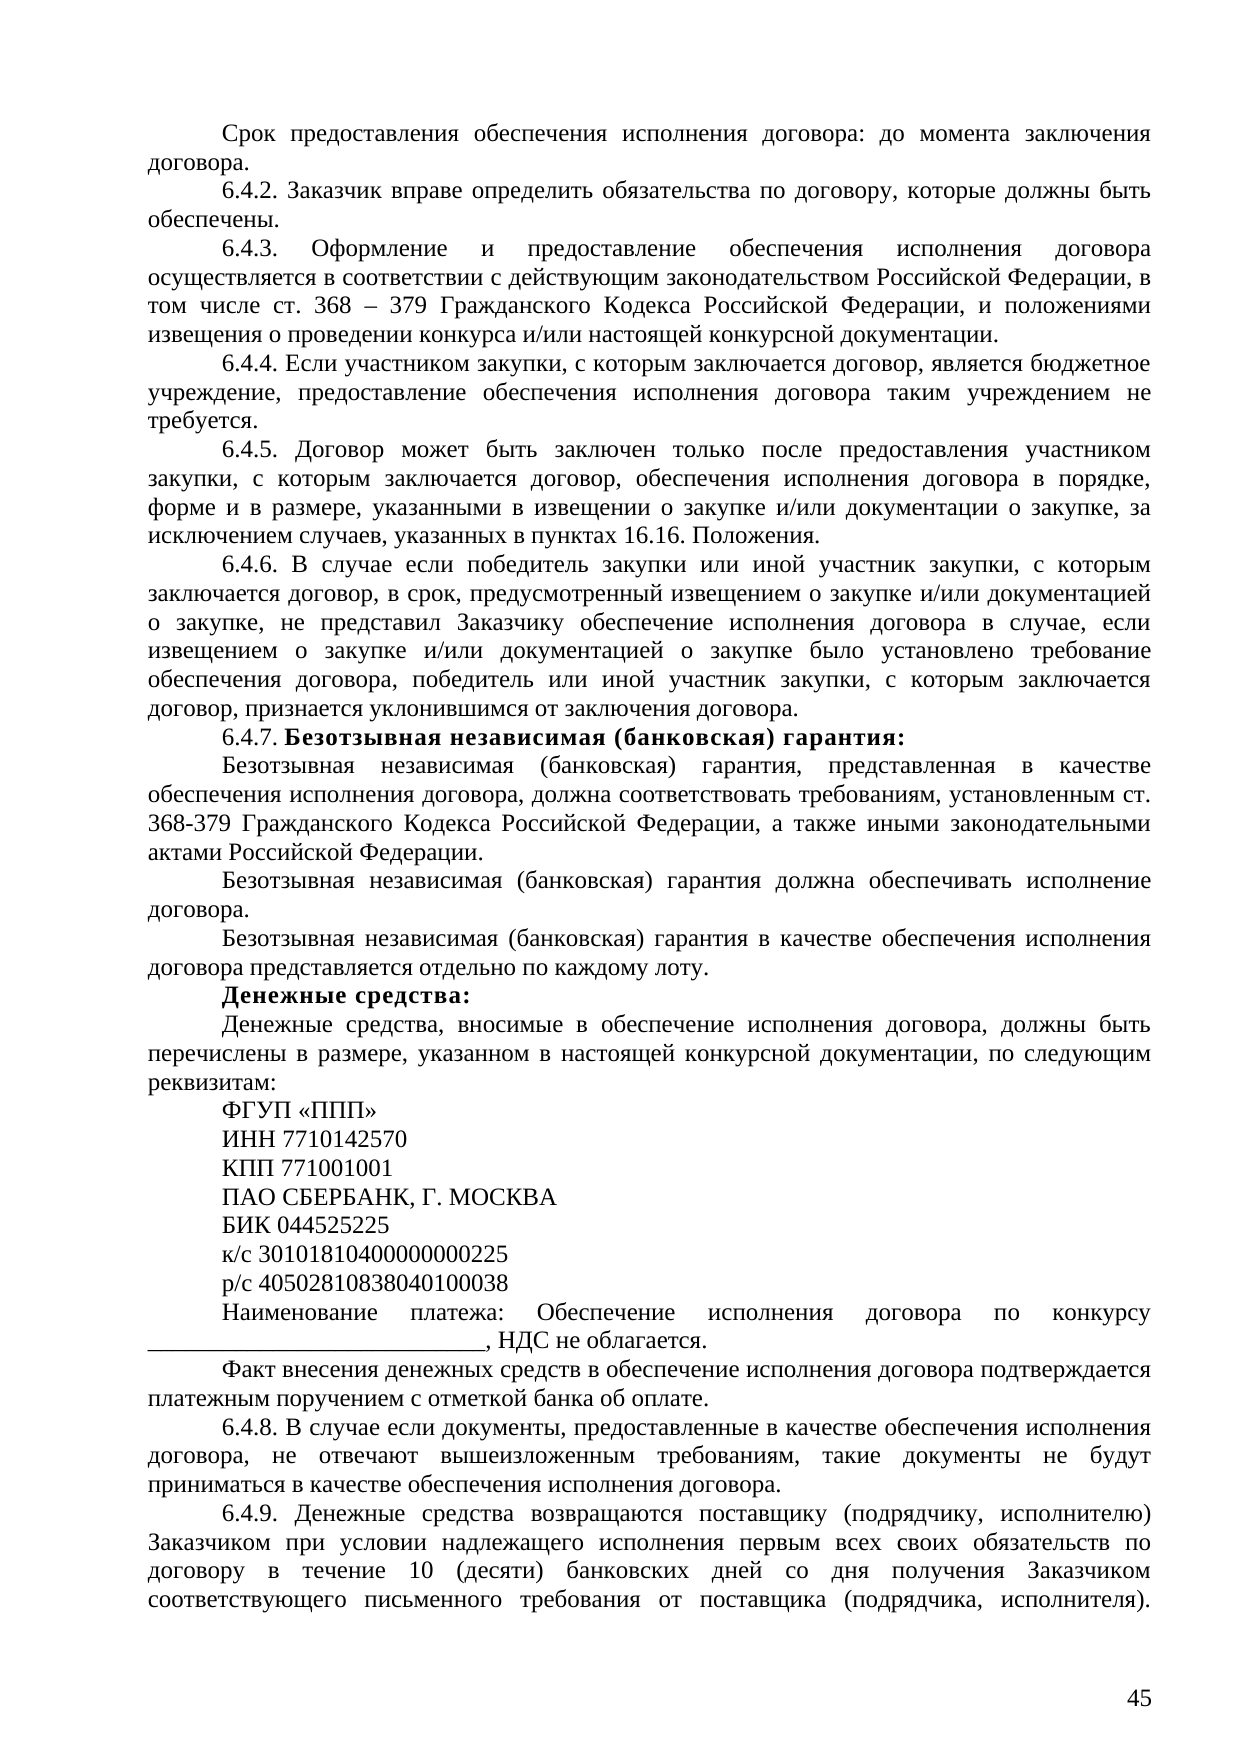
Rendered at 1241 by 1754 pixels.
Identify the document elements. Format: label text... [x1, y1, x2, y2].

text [148, 1498, 1152, 1613]
text Безотзывная независимая (банковская) гарантия, представленная в качестве обеспечения исполнения договора, должна соответствовать требованиям, установленным ст. 368-379 Гражданского Кодекса Российской Федерации, а также иными законодательными актами Российской Федерации. [148, 751, 1152, 866]
text к/с 30101810400000000225 [148, 1239, 1152, 1268]
text 6.4.8. В случае если документы, предоставленные в качестве обеспечения исполнения договора, не отвечают вышеизложенным требованиям, такие документы не будут приниматься в качестве обеспечения исполнения договора. [148, 1412, 1152, 1498]
text ИНН 7710142570 [148, 1124, 1152, 1153]
text р/с 40502810838040100038 [148, 1268, 1152, 1297]
text 6.4.5. Договор может быть заключен только после предоставления участником закупки, с которым заключается договор, обеспечения исполнения договора в порядке, форме и в размере, указанными в извещении о закупке и/или документации о закупке, за исключением случаев, указанных в пунктах 16.16. Положения. [148, 434, 1152, 549]
text Наименование платежа: Обеспечение исполнения договора по конкурсу ___________________________, НДС не облагается. [148, 1297, 1152, 1354]
text Безотзывная независимая (банковская) гарантия должна обеспечивать исполнение договора. [148, 866, 1152, 923]
text Срок предоставления обеспечения исполнения договора: до момента заключения договора. [148, 118, 1152, 176]
text БИК 044525225 [148, 1211, 1152, 1239]
text ФГУП «ППП» [148, 1096, 1152, 1124]
text 6.4.4. Если участником закупки, с которым заключается договор, является бюджетное учреждение, предоставление обеспечения исполнения договора таким учреждением не требуется. [148, 348, 1152, 434]
text ПАО СБЕРБАНК, Г. МОСКВА [148, 1182, 1152, 1211]
text 6.4.2. Заказчик вправе определить обязательства по договору, которые должны быть обеспечены. [148, 176, 1152, 233]
text Безотзывная независимая (банковская) гарантия в качестве обеспечения исполнения договора представляется отдельно по каждому лоту. [148, 923, 1152, 981]
text 6.4.6. В случае если победитель закупки или иной участник закупки, с которым заключается договор, в срок, предусмотренный извещением о закупке и/или документацией о закупке, не представил Заказчику обеспечение исполнения договора в случае, если извещением о закупке и/или документацией о закупке было установлено требование обеспечения договора, победитель или иной участник закупки, с которым заключается договор, признается уклонившимся от заключения договора. [148, 549, 1152, 722]
text Денежные средства, вносимые в обеспечение исполнения договора, должны быть перечислены в размере, указанном в настоящей конкурсной документации, по следующим реквизитам: [148, 1009, 1152, 1096]
text 6.4.7. Безотзывная независимая (банковская) гарантия: [148, 722, 1152, 751]
text Денежные средства: [148, 981, 1152, 1009]
text Факт внесения денежных средств в обеспечение исполнения договора подтверждается платежным поручением с отметкой банка об оплате. [148, 1354, 1152, 1412]
text 6.4.3. Оформление и предоставление обеспечения исполнения договора осуществляется в соответствии с действующим законодательством Российской Федерации, в том числе ст. 368 – 379 Гражданского Кодекса Российской Федерации, и положениями извещения о проведении конкурса и/или настоящей конкурсной документации. [148, 233, 1152, 348]
text КПП 771001001 [148, 1153, 1152, 1182]
